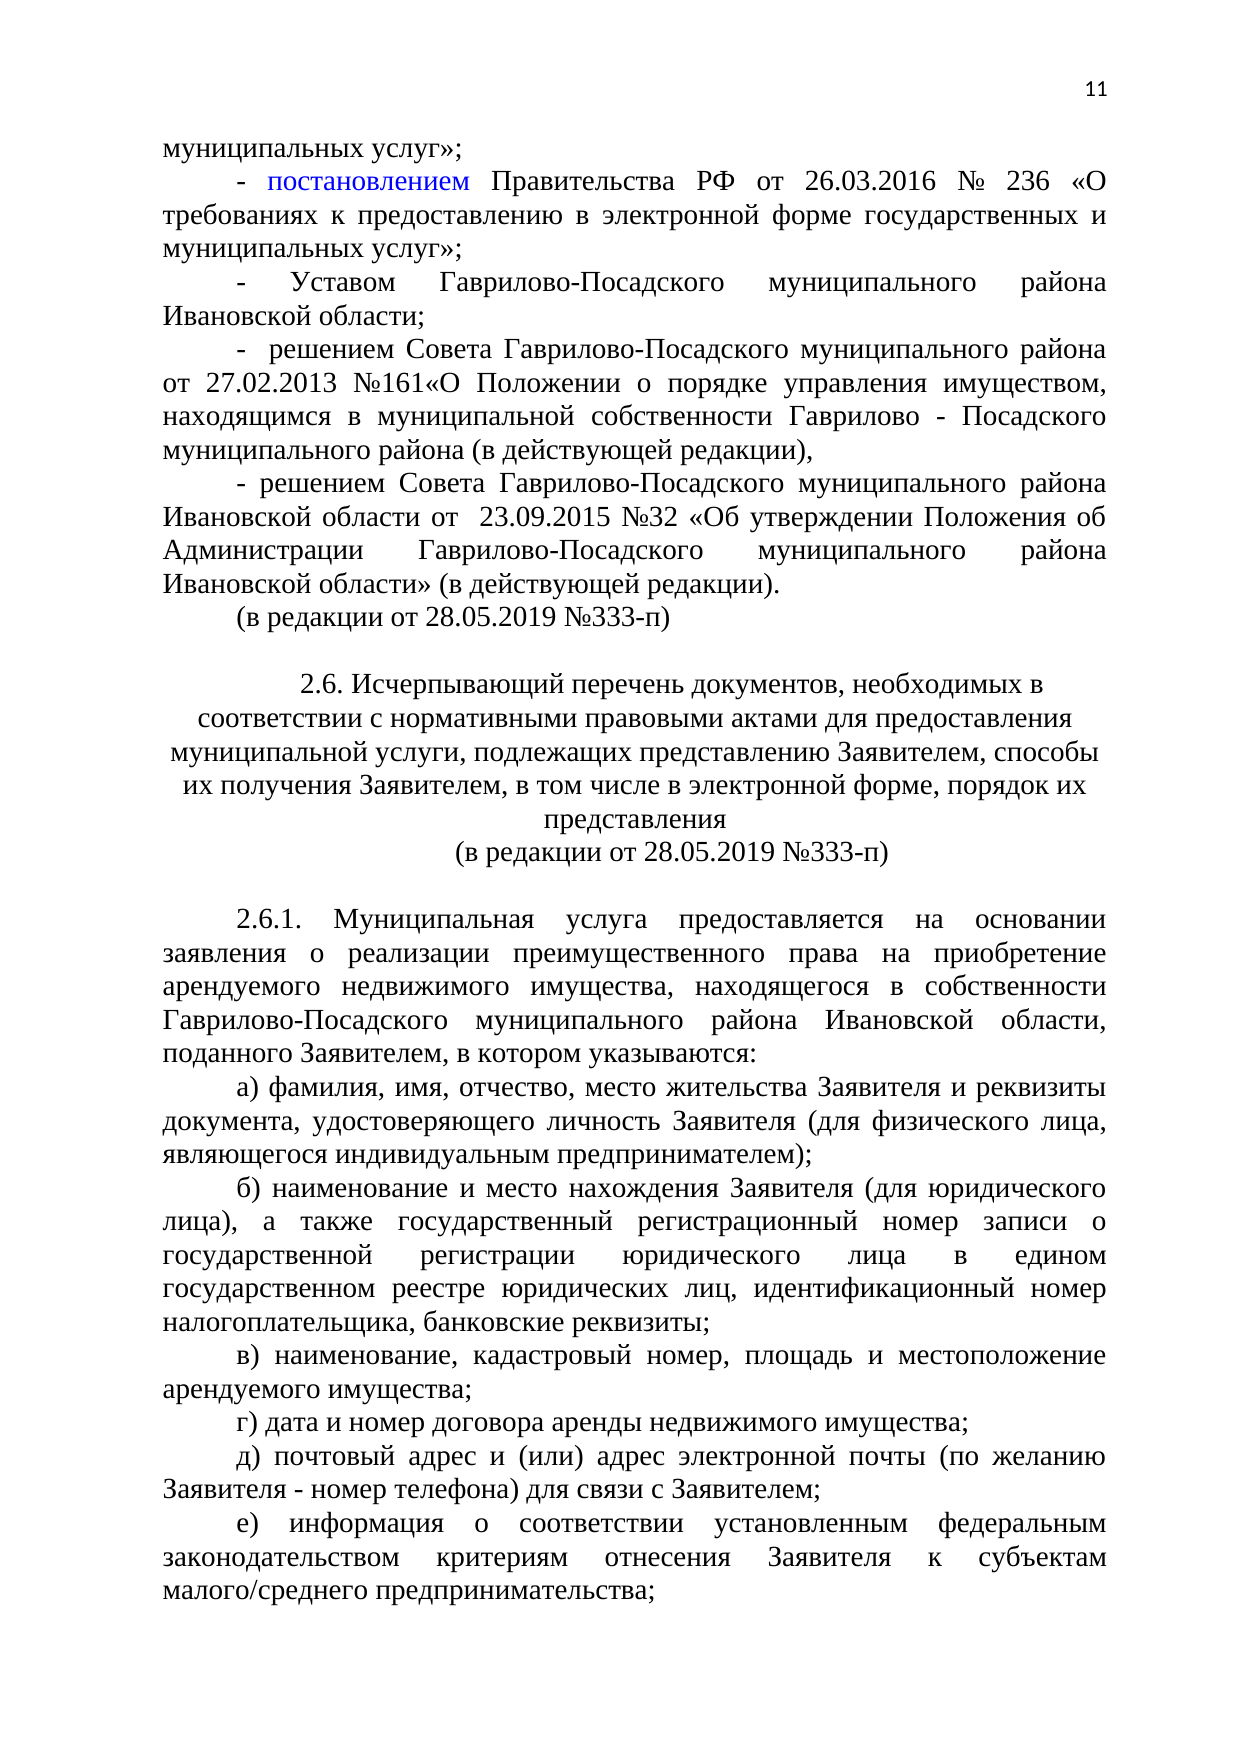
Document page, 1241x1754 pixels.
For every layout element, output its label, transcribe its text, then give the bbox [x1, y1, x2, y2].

text е) информация о соответствии установленным федеральным законодательством критериям отнесения Заявителя к субъектам малого/среднего предпринимательства; [162, 1505, 1107, 1606]
text - решением Совета Гаврилово-Посадского муниципального района от 27.02.2013 №161«О Положении о порядке управления имуществом, находящимся в муниципальной собственности Гаврилово - Посадского муниципального района (в действующей редакции), [162, 331, 1107, 465]
text - решением Совета Гаврилово-Посадского муниципального района Ивановской области от 23.09.2015 №32 «Об утверждении Положения об Администрации Гаврилово-Посадского муниципального района Ивановской области» (в действующей редакции). [162, 465, 1107, 599]
text г) дата и номер договора аренды недвижимого имущества; [162, 1404, 1107, 1438]
text д) почтовый адрес и (или) адрес электронной почты (по желанию Заявителя - номер телефона) для связи с Заявителем; [162, 1438, 1107, 1505]
text (в редакции от 28.05.2019 №333-п) [162, 599, 1107, 633]
text 2.6.1. Муниципальная услуга предоставляется на основании заявления о реализации преимущественного права на приобретение арендуемого недвижимого имущества, находящегося в собственности Гаврилово-Посадского муниципального района Ивановской области, поданного Заявителем, в котором указываются: [162, 901, 1107, 1069]
text 2.6. Исчерпывающий перечень документов, необходимых в соответствии с нормативными правовыми актами для предоставления муниципальной услуги, подлежащих представлению Заявителем, способы их получения Заявителем, в том числе в электронной форме, порядок их представления [162, 667, 1107, 834]
text - Уставом Гаврилово-Посадского муниципального района Ивановской области; [162, 264, 1107, 331]
text (в редакции от 28.05.2019 №333-п) [162, 834, 1107, 868]
text - постановлением Правительства РФ от 26.03.2016 № 236 «О требованиях к предоставлению в электронной форме государственных и муниципальных услуг»; [162, 163, 1107, 264]
text б) наименование и место нахождения Заявителя (для юридического лица), а также государственный регистрационный номер записи о государственной регистрации юридического лица в едином государственном реестре юридических лиц, идентификационный номер налогоплательщика, банковские реквизиты; [162, 1170, 1107, 1337]
text в) наименование, кадастровый номер, площадь и местоположение арендуемого имущества; [162, 1337, 1107, 1404]
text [162, 130, 1107, 163]
text а) фамилия, имя, отчество, место жительства Заявителя и реквизиты документа, удостоверяющего личность Заявителя (для физического лица, являющегося индивидуальным предпринимателем); [162, 1069, 1107, 1170]
